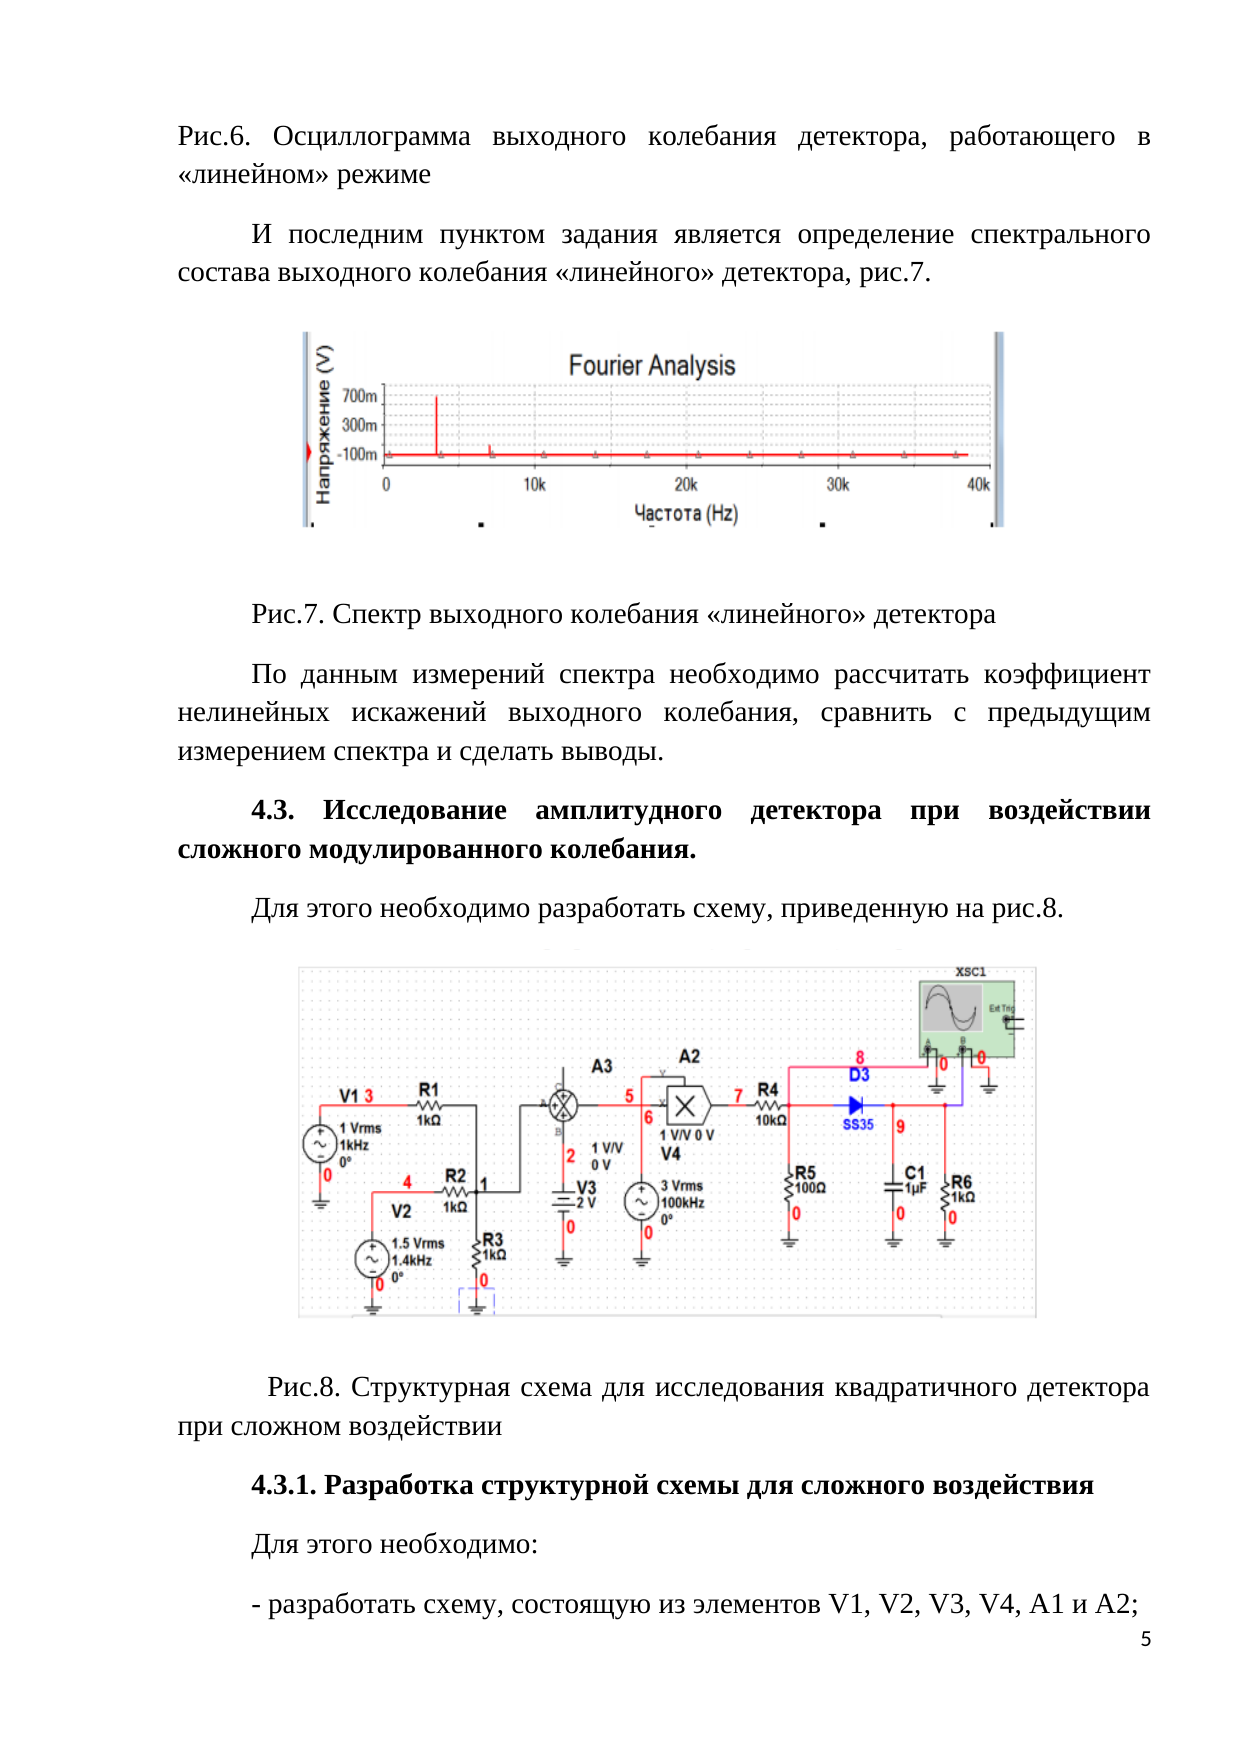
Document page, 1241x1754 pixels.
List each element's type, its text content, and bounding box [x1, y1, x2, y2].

picture [251, 313, 1063, 572]
text Рис.7. Спектр выходного колебания «линейного» детектора [177, 596, 1152, 630]
text Для этого необходимо: [177, 1527, 1152, 1560]
text Рис.8. Структурная схема для исследования квадратичного детектора при сложном воздействии [177, 1369, 1152, 1441]
text 4.3. Исследование амплитудного детектора при воздействии сложного модулированного колебания. [177, 792, 1152, 864]
text Для этого необходимо разработать схему, приведенную на рис.8. [177, 890, 1152, 924]
text Рис.6. Осциллограмма выходного колебания детектора, работающего в «линейном» режиме [177, 118, 1152, 190]
text И последним пунктом задания является определение спектрального состава выходного колебания «линейного» детектора, рис.7. [177, 216, 1152, 288]
picture [251, 949, 1063, 1345]
text - разработать схему, состоящую из элементов V1, V2, V3, V4, A1 и A2; [177, 1586, 1152, 1619]
text 4.3.1. Разработка структурной схемы для сложного воздействия [177, 1467, 1152, 1501]
text По данным измерений спектра необходимо рассчитать коэффициент нелинейных искажений выходного колебания, сравнить с предыдущим измерением спектра и сделать выводы. [177, 656, 1152, 766]
